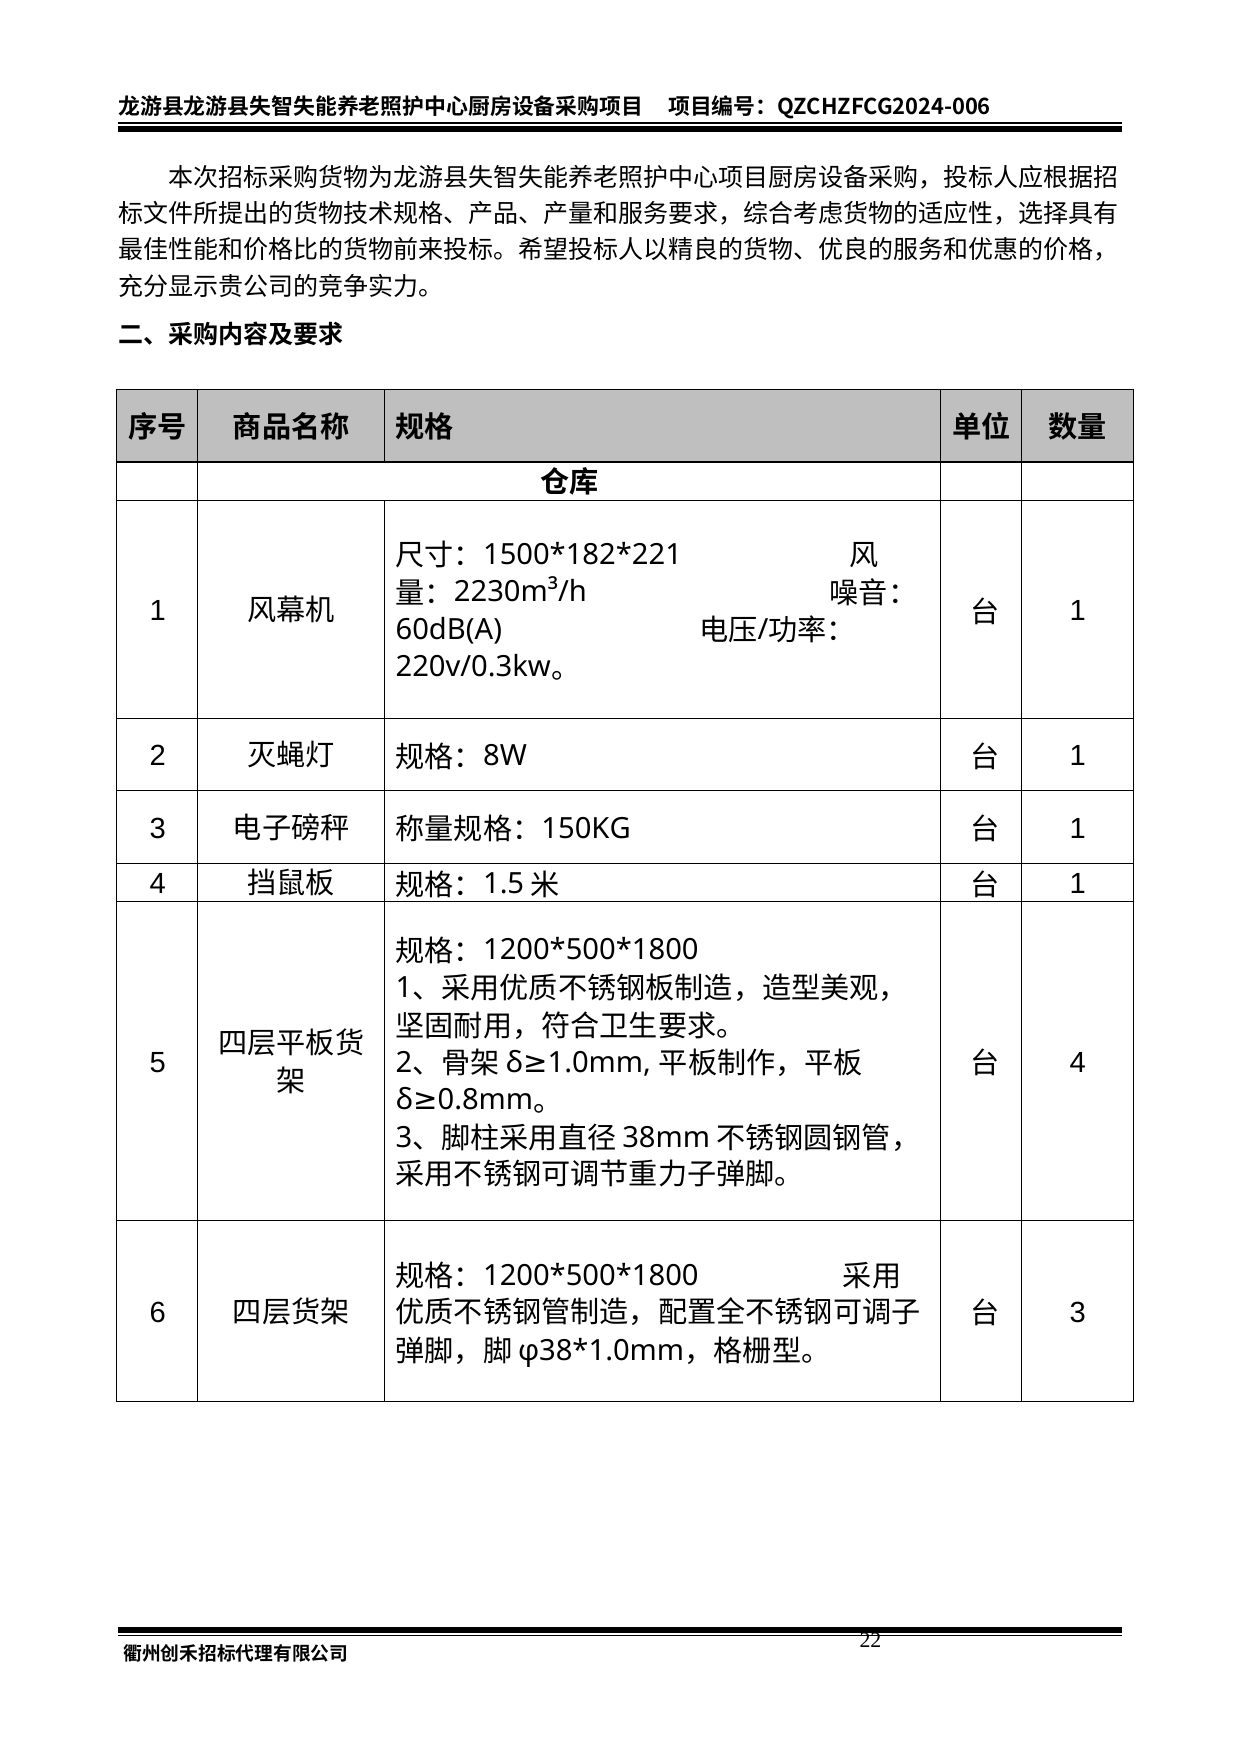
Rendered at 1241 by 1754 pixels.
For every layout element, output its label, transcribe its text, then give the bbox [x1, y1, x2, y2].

table_cell 5 [117, 902, 197, 1220]
table_cell 风幕机 [198, 501, 384, 717]
table_cell 6 [117, 1221, 197, 1401]
table_cell 3 [117, 791, 197, 862]
table_cell 四层货架 [198, 1221, 384, 1401]
table_cell 台 [941, 902, 1021, 1220]
table_cell [117, 463, 197, 500]
table_cell 2 [117, 719, 197, 790]
table_cell 3 [1022, 1221, 1133, 1401]
table_cell 1 [1022, 791, 1133, 862]
table_cell 仓库 [198, 463, 940, 500]
table_cell 4 [1022, 902, 1133, 1220]
table_header 单位 [941, 390, 1021, 461]
table_cell 规格：8W [385, 719, 940, 790]
table_cell 台 [941, 719, 1021, 790]
table_cell [1022, 463, 1133, 500]
table_cell 台 [941, 1221, 1021, 1401]
table_cell 电子磅秤 [198, 791, 384, 862]
table_cell 台 [941, 864, 1021, 901]
table_cell 台 [941, 791, 1021, 862]
table_cell 4 [117, 864, 197, 901]
text 本次招标采购货物为龙游县失智失能养老照护中心项目厨房设备采购，投标人应根据招标文件所提出的货物技术规格、产品、产量和服务要求，综合考虑货物的适应性，选择具有最佳性能和价格比的货物前来投标。希望投标人以精良的货物、优良的服务和优惠的价格，充分显示贵公司的竞争实力。 [118, 157, 1122, 302]
table_cell 规格：1200*500*1800 采用优质不锈钢管制造，配置全不锈钢可调子弹脚，脚φ38*1.0mm，格栅型。 [385, 1221, 940, 1401]
table_cell 1 [117, 501, 197, 717]
text 二、采购内容及要求 [118, 315, 1122, 351]
table_header 序号 [117, 390, 197, 461]
table_cell 灭蝇灯 [198, 719, 384, 790]
table_header 规格 [385, 390, 940, 461]
table_cell [941, 463, 1021, 500]
table_cell 四层平板货架 [198, 902, 384, 1220]
table_cell 挡鼠板 [198, 864, 384, 901]
table_cell 1 [1022, 864, 1133, 901]
table_cell 尺寸：1500*182*221 风量：2230m³/h 噪音：60dB(A) 电压/功率：220v/0.3kw。 [385, 501, 940, 717]
table_cell 规格：1.5米 [385, 864, 940, 901]
table_header 数量 [1022, 390, 1133, 461]
table_cell 1 [1022, 719, 1133, 790]
table_cell 规格：1200*500*1800 1、采用优质不锈钢板制造，造型美观，坚固耐用，符合卫生要求。 2、骨架δ≥1.0mm, 平板制作，平板δ≥0.8mm。 3、脚柱采用直径38mm不锈钢圆钢管，采用不锈钢可调节重力子弹脚。 [385, 902, 940, 1220]
table_header 商品名称 [198, 390, 384, 461]
table_cell 台 [941, 501, 1021, 717]
table_cell 1 [1022, 501, 1133, 717]
table_cell 称量规格：150KG [385, 791, 940, 862]
